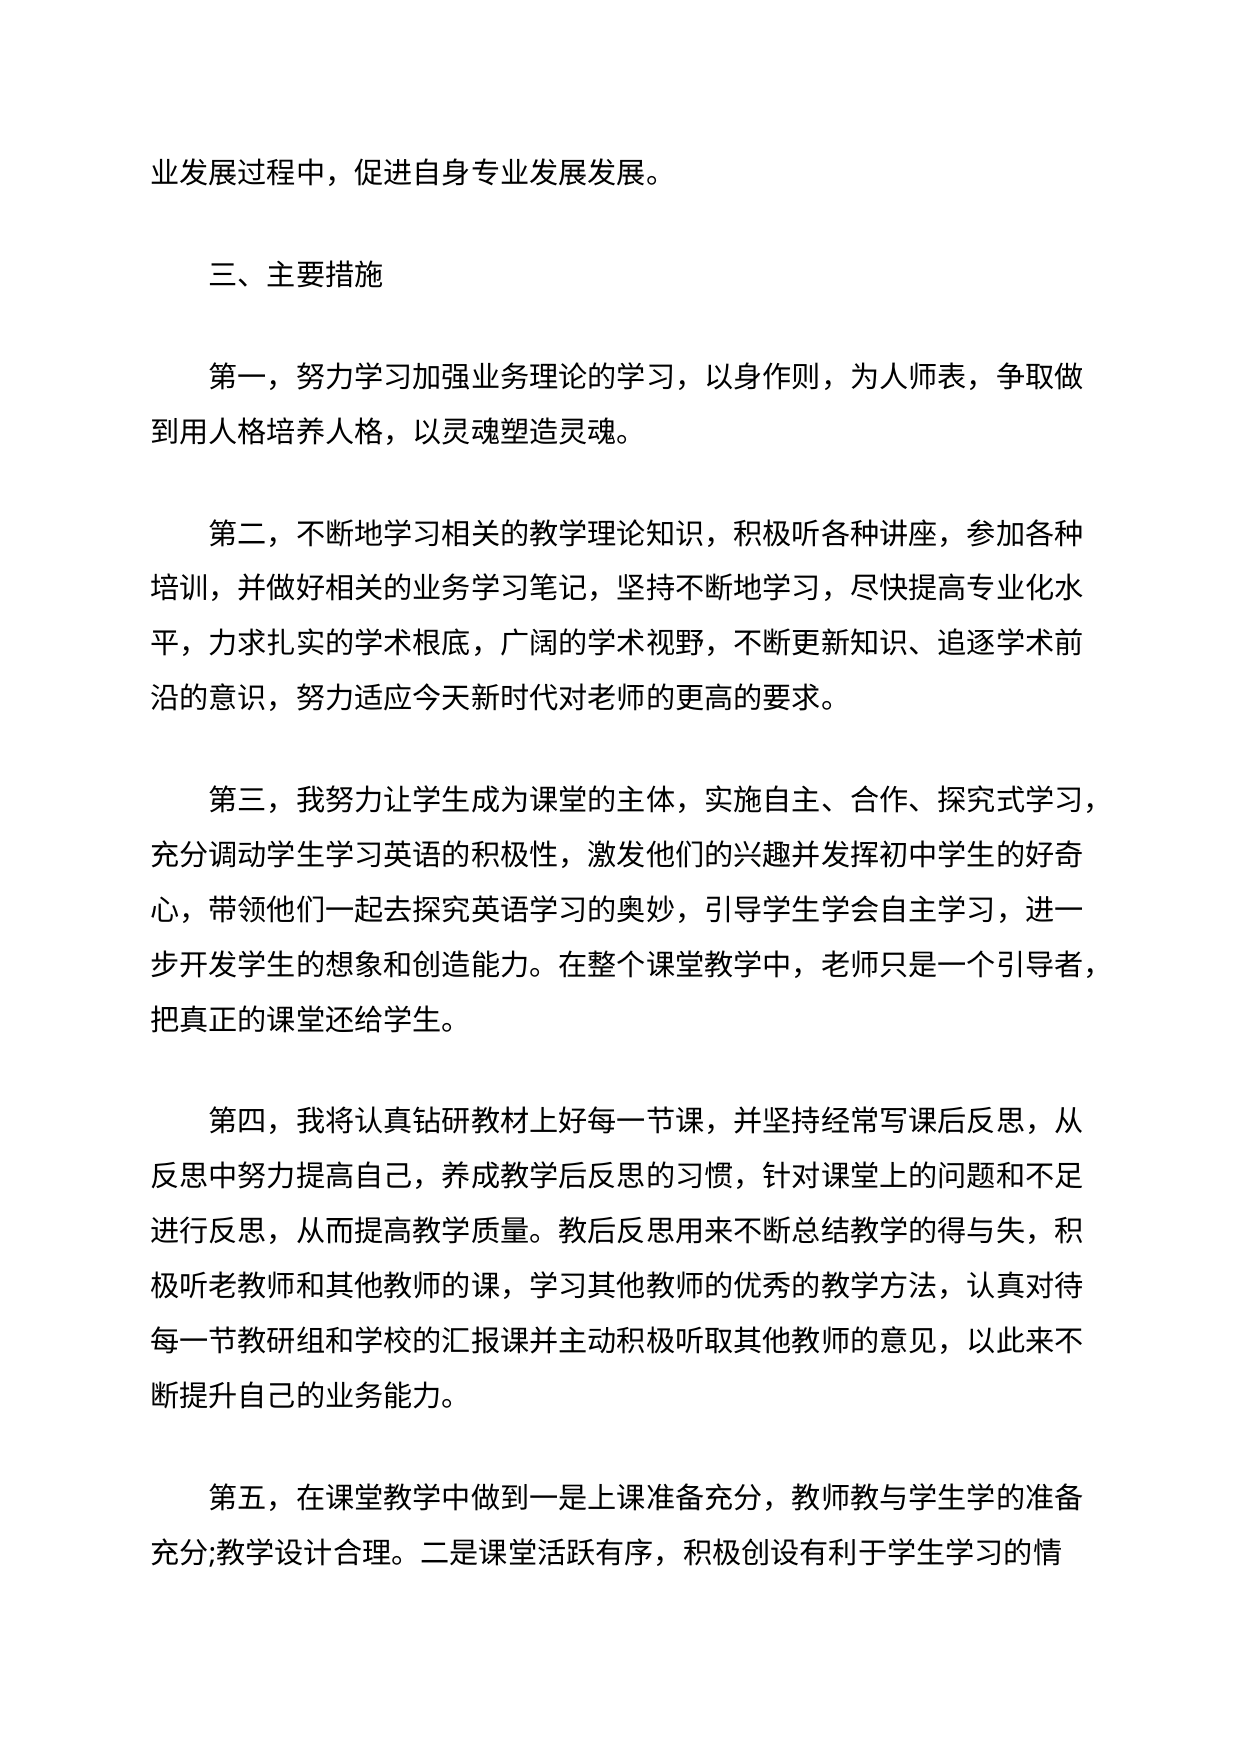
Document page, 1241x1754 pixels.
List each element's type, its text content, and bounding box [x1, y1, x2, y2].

text 第三，我努力让学生成为课堂的主体，实施自主、合作、探究式学习，充分调动学生学习英语的积极性，激发他们的兴趣并发挥初中学生的好奇心，带领他们一起去探究英语学习的奥妙，引导学生学会自主学习，进一步开发学生的想象和创造能力。在整个课堂教学中，老师只是一个引导者，把真正的课堂还给学生。 [150, 777, 1090, 1038]
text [150, 150, 1090, 192]
text 第一，努力学习加强业务理论的学习，以身作则，为人师表，争取做到用人格培养人格，以灵魂塑造灵魂。 [150, 353, 1090, 451]
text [150, 1474, 1090, 1572]
text 三、主要措施 [150, 252, 1090, 294]
text 第四，我将认真钻研教材上好每一节课，并坚持经常写课后反思，从反思中努力提高自己，养成教学后反思的习惯，针对课堂上的问题和不足进行反思，从而提高教学质量。教后反思用来不断总结教学的得与失，积极听老教师和其他教师的课，学习其他教师的优秀的教学方法，认真对待每一节教研组和学校的汇报课并主动积极听取其他教师的意见，以此来不断提升自己的业务能力。 [150, 1098, 1090, 1415]
text 第二，不断地学习相关的教学理论知识，积极听各种讲座，参加各种培训，并做好相关的业务学习笔记，坚持不断地学习，尽快提高专业化水平，力求扎实的学术根底，广阔的学术视野，不断更新知识、追逐学术前沿的意识，努力适应今天新时代对老师的更高的要求。 [150, 510, 1090, 717]
